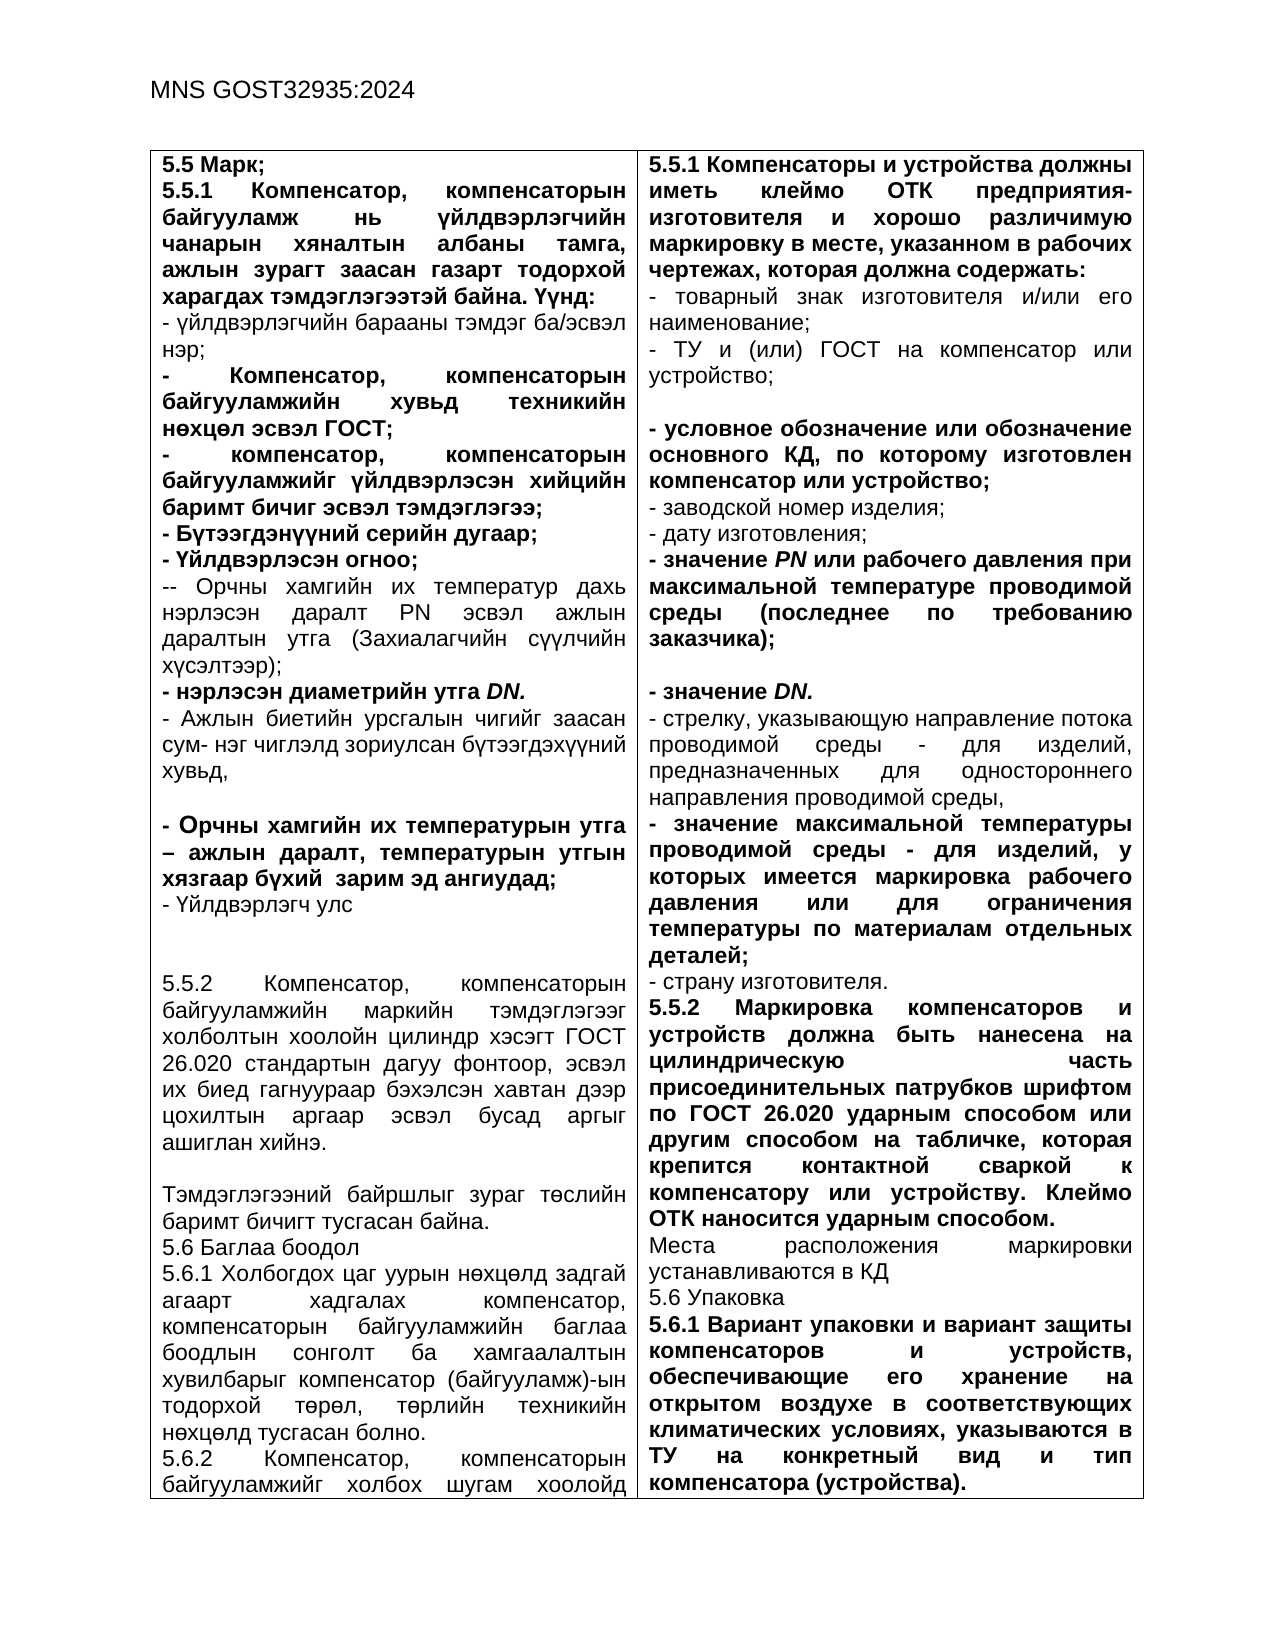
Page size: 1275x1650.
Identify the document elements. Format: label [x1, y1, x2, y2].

table_header [638, 151, 1143, 1497]
table_header [151, 151, 637, 1497]
